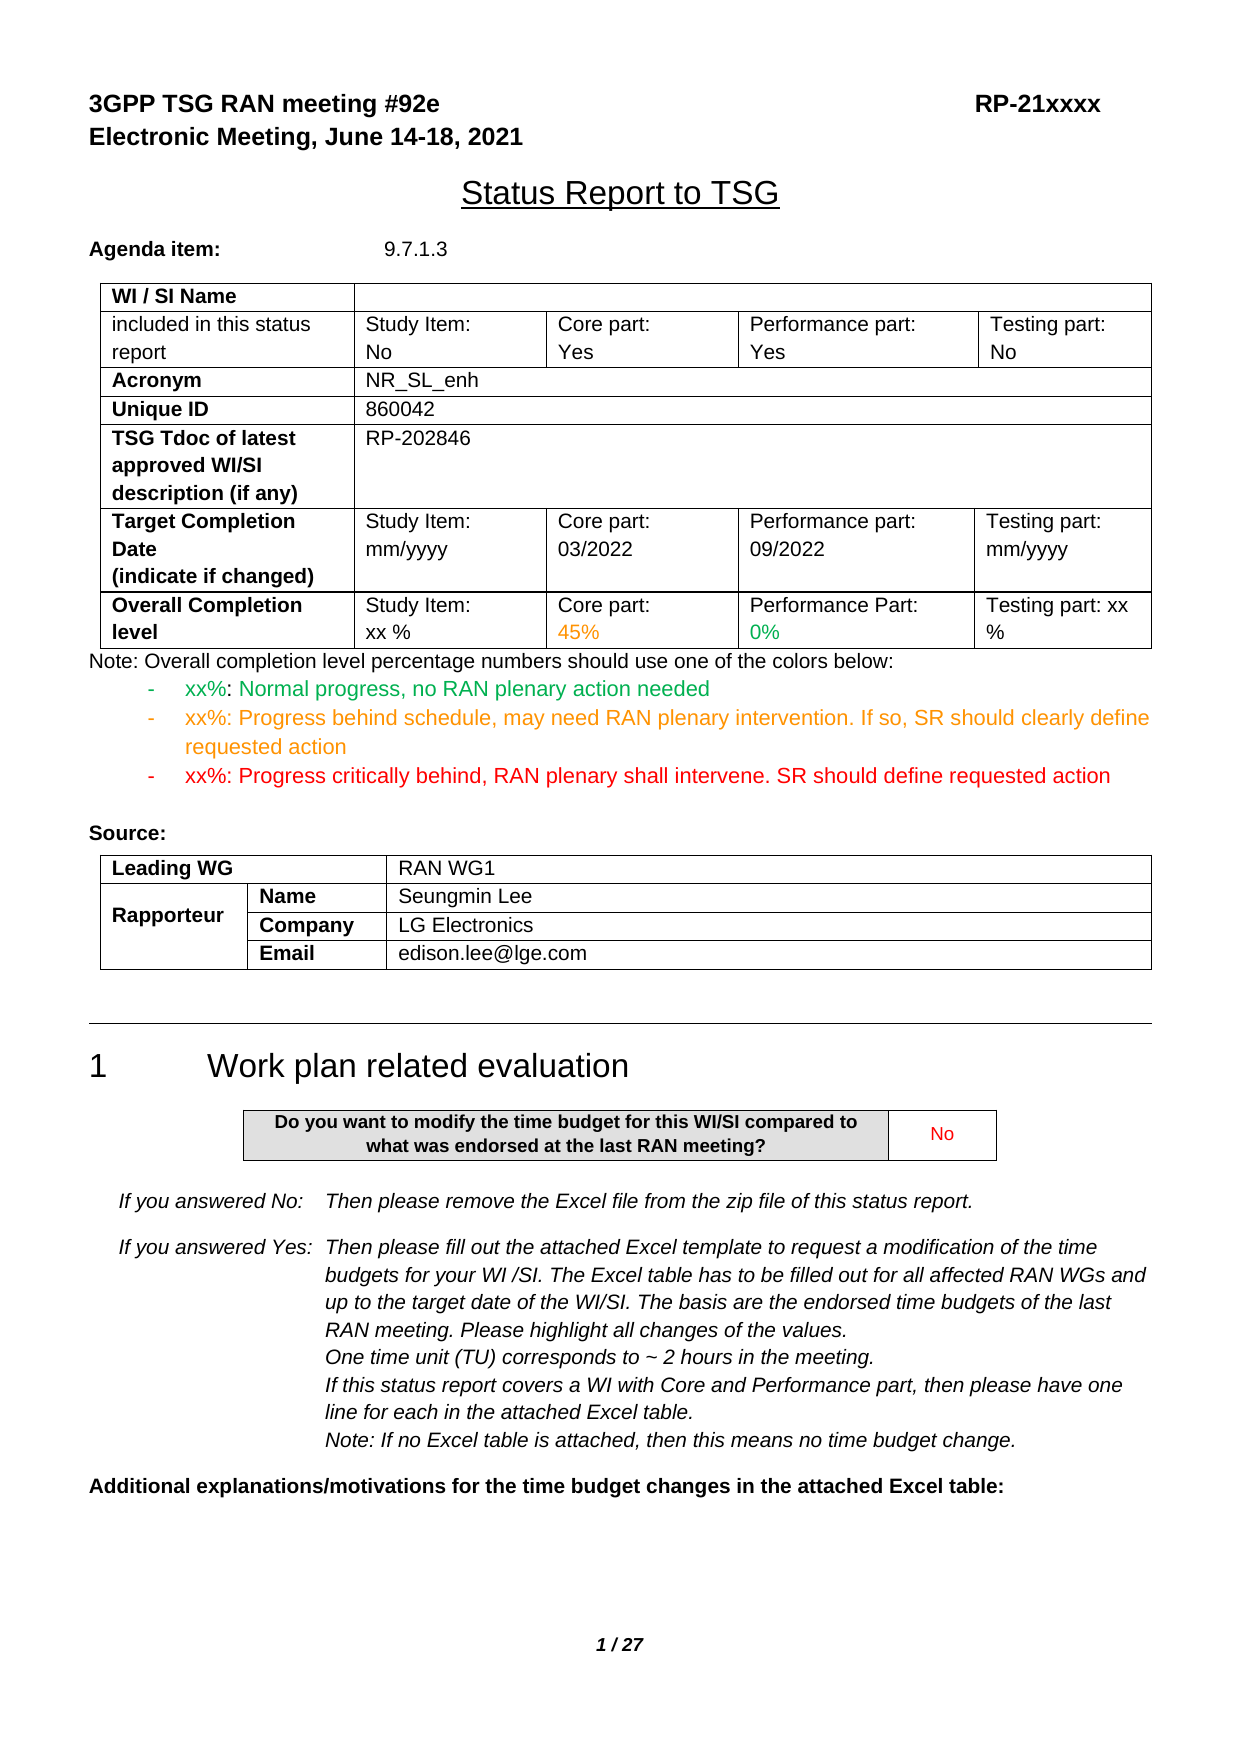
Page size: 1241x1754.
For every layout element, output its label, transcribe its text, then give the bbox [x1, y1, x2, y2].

table_cell Performance part: Yes [739, 312, 978, 367]
table_cell Testing part: No [979, 312, 1151, 367]
table_cell RP-202846 [355, 425, 1151, 508]
table_cell Study Item: mm/yyyy [355, 509, 546, 591]
table_cell Study Item: xx % [355, 593, 546, 647]
table_cell Study Item: No [355, 312, 546, 367]
list xx%: Progress behind schedule, may need RAN plenary intervention. If so, SR should clearly define requested action [147, 705, 1152, 759]
table_cell 860042 [355, 397, 1151, 424]
table_cell Testing part: mm/yyyy [975, 509, 1151, 591]
text If you answered Yes: Then please fill out the attached Excel template to request a modification of the time budgets for your WI /SI. The Excel table has to be filled out for all affected RAN WGs and up to the target date of the WI/SI. The basis are the endorsed time budgets of the last RAN meeting. Please highlight all changes of the values. One time unit (TU) corresponds to ~ 2 hours in the meeting. If this status report covers a WI with Core and Performance part, then please have one line for each in the attached Excel table. Note: If no Excel table is attached, then this means no time budget change. [118, 1235, 1152, 1451]
table_cell Overall Completion level [101, 593, 354, 647]
table_cell included in this status report [101, 312, 354, 367]
table_cell Rapporteur [101, 884, 247, 969]
table_cell Acronym [101, 368, 354, 396]
list xx%: Progress critically behind, RAN plenary shall intervene. SR should define requested action [147, 763, 1152, 788]
table_header WI / SI Name [101, 284, 354, 311]
list xx%: Normal progress, no RAN plenary action needed [147, 676, 1152, 701]
table_cell Performance part: 09/2022 [739, 509, 974, 591]
text Electronic Meeting, June 14-18, 2021 [89, 122, 1152, 150]
table_cell Testing part: xx% [975, 593, 1151, 647]
text Source: [89, 821, 1152, 845]
table_cell edison.lee@lge.com [387, 941, 1151, 969]
table_cell Performance Part: 0% [739, 593, 974, 647]
table_cell Company [248, 913, 386, 940]
table_cell LG Electronics [387, 913, 1151, 940]
table_cell Unique ID [101, 397, 354, 424]
table_header Do you want to modify the time budget for this WI/SI compared to what was endorsed at the last RAN meeting? [244, 1111, 888, 1160]
subtitle 1 Work plan related evaluation [89, 1047, 1152, 1085]
text If you answered No: Then please remove the Excel file from the zip file of this status report. [118, 1189, 1152, 1213]
text Agenda item: 9.7.1.3 [89, 236, 1152, 260]
text Additional explanations/motivations for the time budget changes in the attached Excel table: [89, 1474, 1152, 1498]
table_header RAN WG1 [387, 856, 1151, 883]
text 3GPP TSG RAN meeting #92e RP-21xxxx [89, 89, 1152, 117]
table_cell Target Completion Date (indicate if changed) [101, 509, 354, 591]
table_cell Name [248, 884, 386, 912]
table_cell Email [248, 941, 386, 969]
subtitle Status Report to TSG [89, 173, 1152, 212]
table_cell Core part: 45% [547, 593, 738, 647]
text Note: Overall completion level percentage numbers should use one of the colors below: [89, 648, 1152, 672]
table_cell Core part: 03/2022 [547, 509, 738, 591]
table_header [355, 284, 1151, 311]
table_cell Core part: Yes [547, 312, 738, 367]
table_cell Seungmin Lee [387, 884, 1151, 912]
table_cell NR_SL_enh [355, 368, 1151, 396]
table_header Leading WG [101, 856, 386, 883]
table_cell TSG Tdoc of latest approved WI/SI description (if any) [101, 425, 354, 508]
table_header No [889, 1111, 996, 1160]
